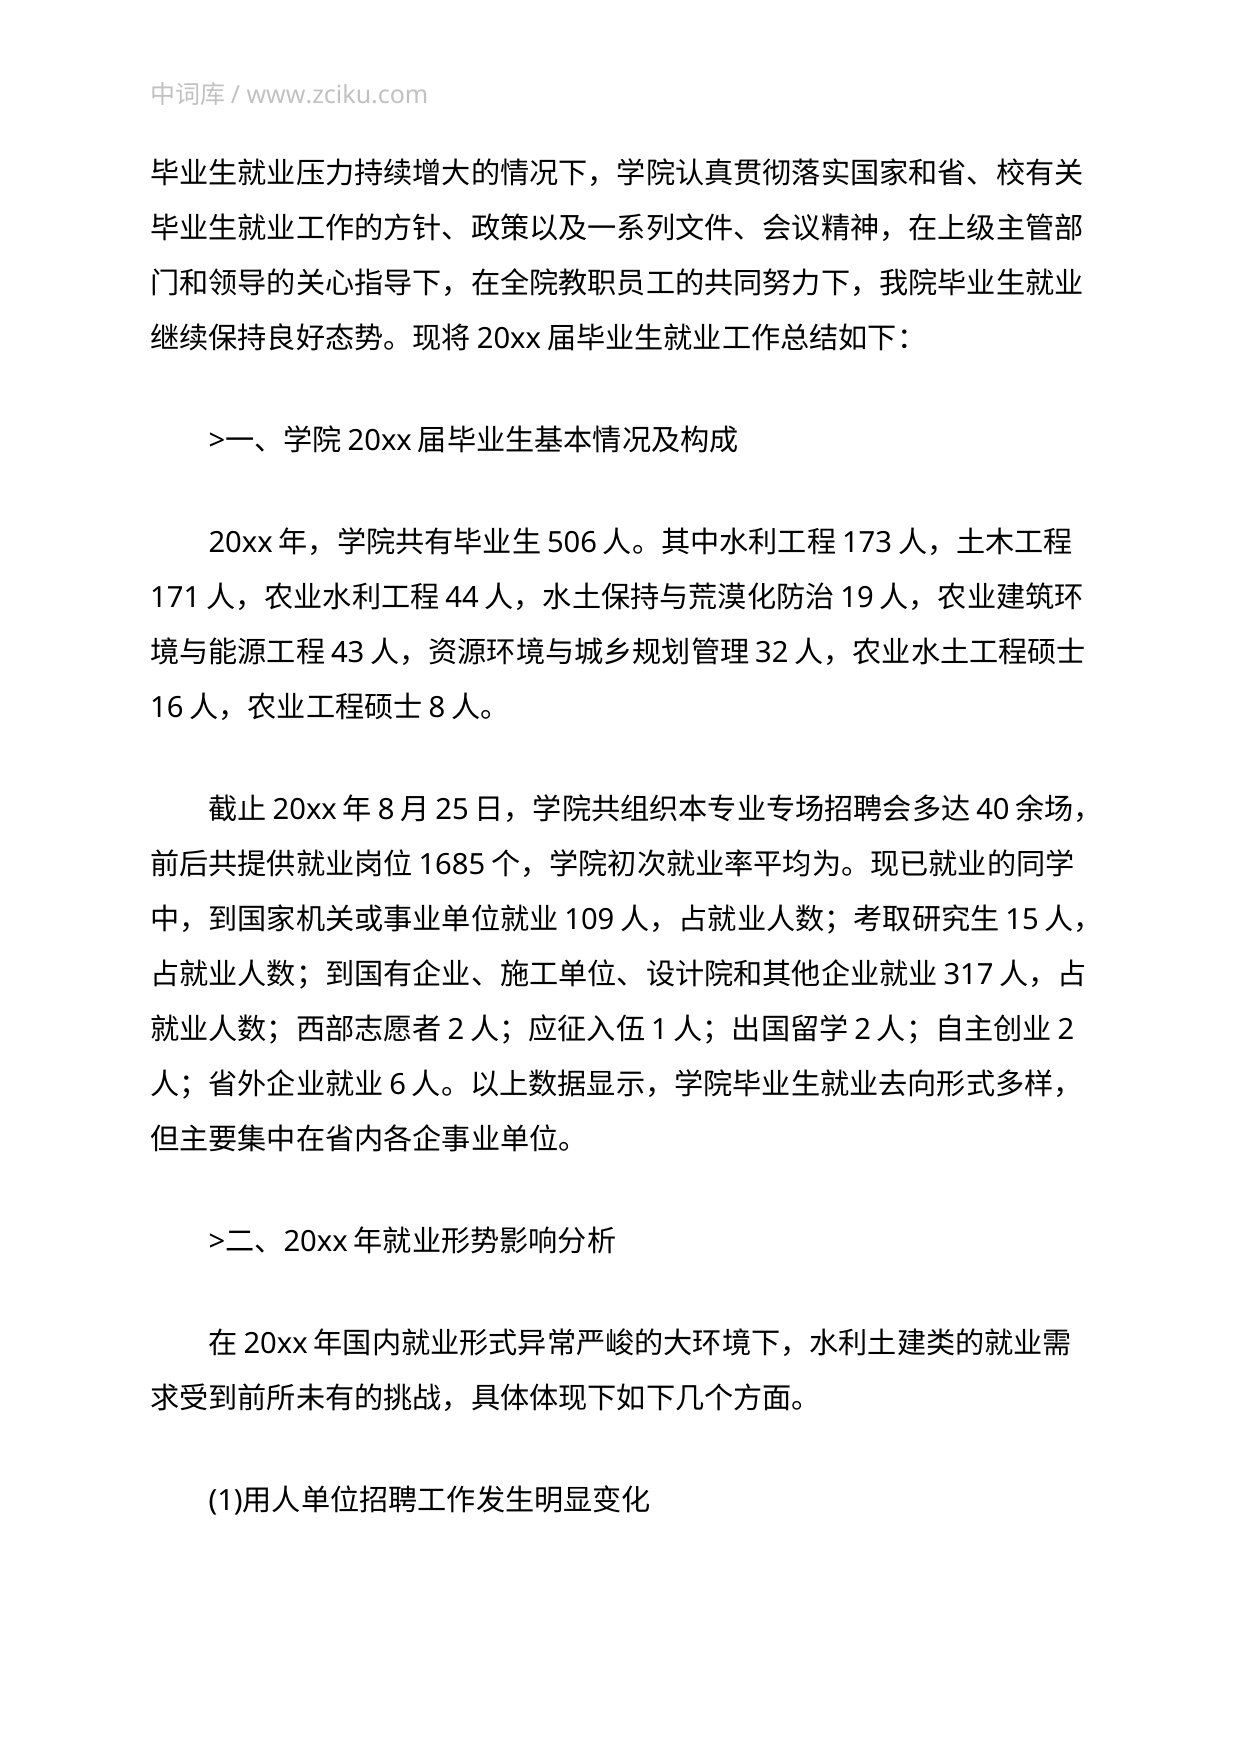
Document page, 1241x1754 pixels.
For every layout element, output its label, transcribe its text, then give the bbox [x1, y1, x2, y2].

text 20xx年，学院共有毕业生506人。其中水利工程173人，土木工程171人，农业水利工程44人，水土保持与荒漠化防治19人，农业建筑环境与能源工程43人，资源环境与城乡规划管理32人，农业水土工程硕士16人，农业工程硕士8人。 [150, 519, 1090, 726]
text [150, 150, 1090, 357]
text >一、学院20xx届毕业生基本情况及构成 [150, 417, 1090, 459]
text 截止20xx年8月25日，学院共组织本专业专场招聘会多达40余场，前后共提供就业岗位1685个，学院初次就业率平均为。现已就业的同学中，到国家机关或事业单位就业109人，占就业人数；考取研究生15人，占就业人数；到国有企业、施工单位、设计院和其他企业就业317人，占就业人数；西部志愿者2人；应征入伍1人；出国留学2人；自主创业2人；省外企业就业6人。以上数据显示，学院毕业生就业去向形式多样，但主要集中在省内各企事业单位。 [150, 786, 1090, 1158]
text >二、20xx年就业形势影响分析 [150, 1217, 1090, 1260]
text 在20xx年国内就业形式异常严峻的大环境下，水利土建类的就业需求受到前所未有的挑战，具体体现下如下几个方面。 [150, 1319, 1090, 1417]
text (1)用人单位招聘工作发生明显变化 [150, 1476, 1090, 1518]
